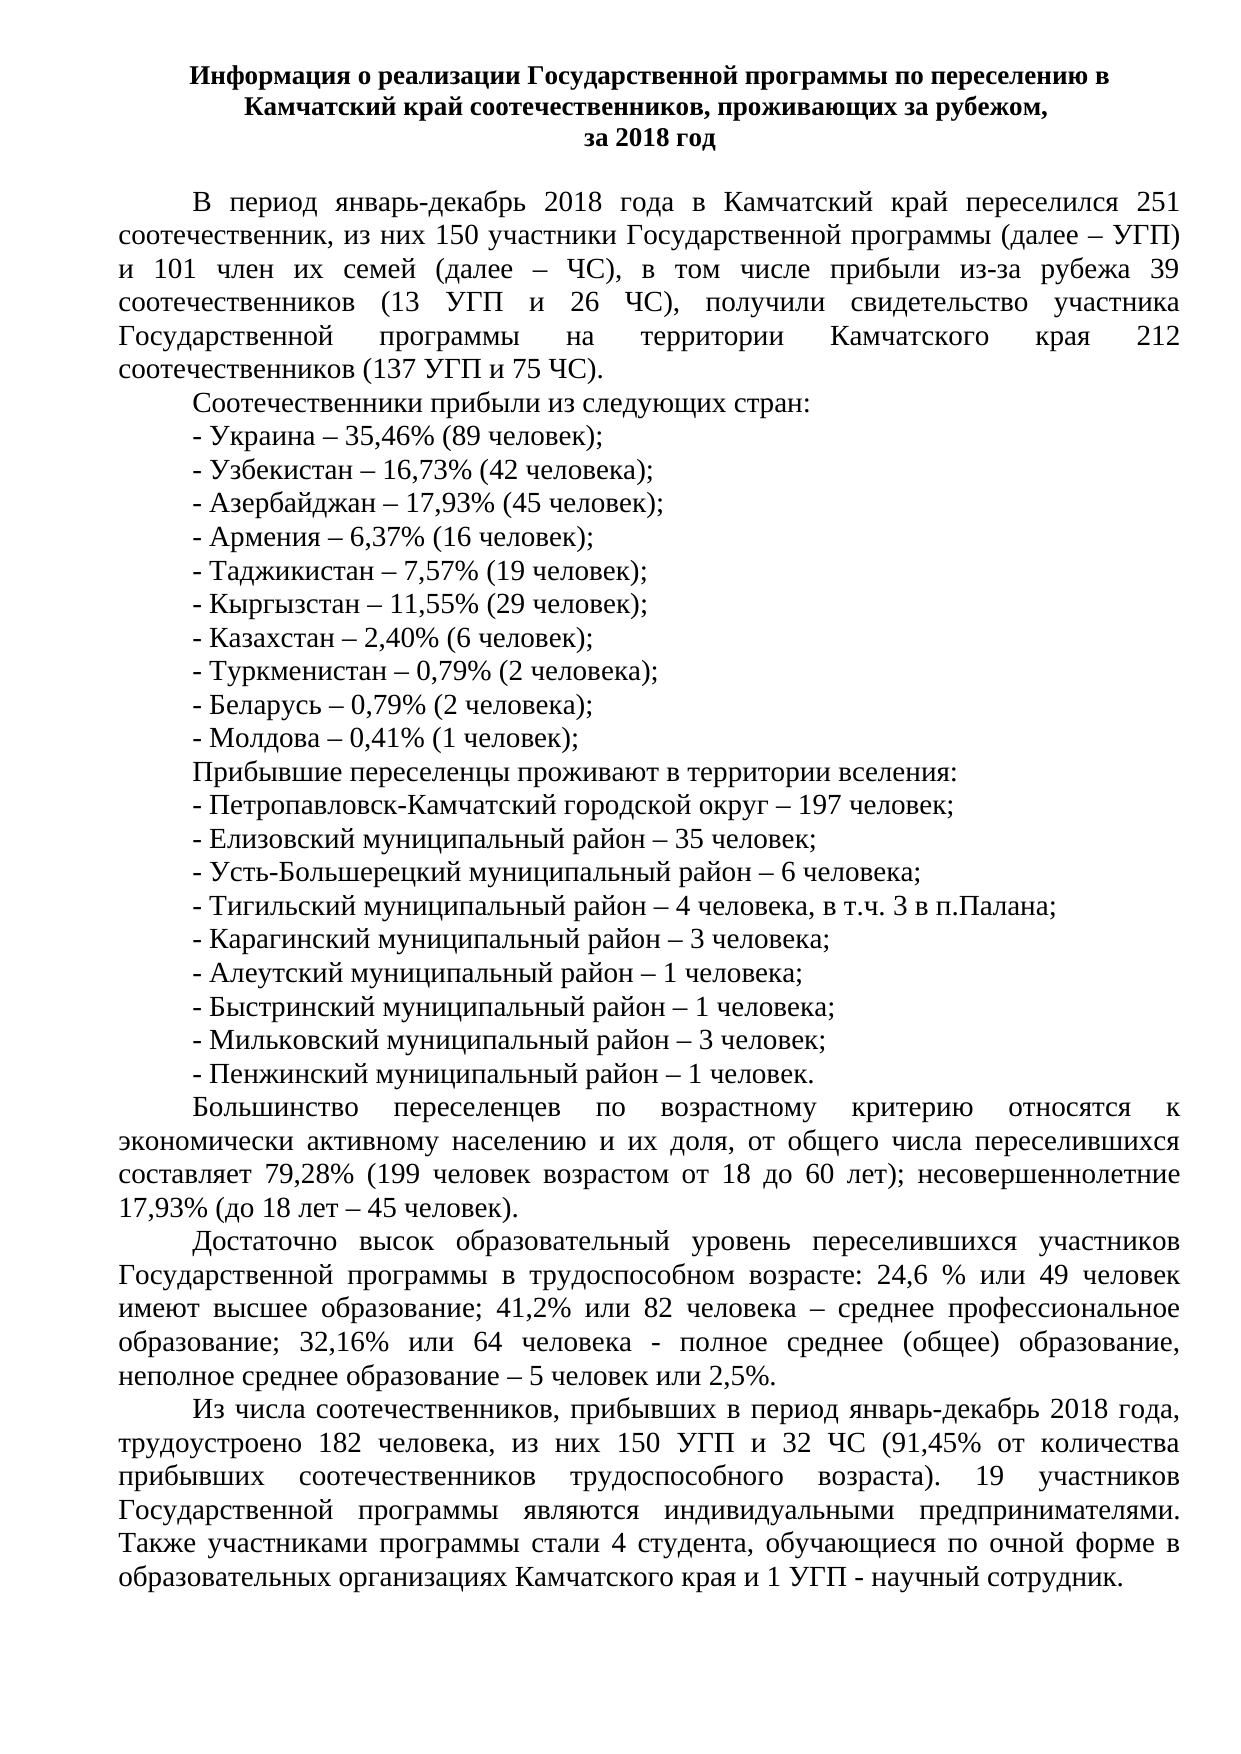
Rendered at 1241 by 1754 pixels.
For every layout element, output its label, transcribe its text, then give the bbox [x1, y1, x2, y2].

text - Елизовский муниципальный район – 35 человек; [118, 821, 1181, 854]
text - Усть-Большерецкий муниципальный район – 6 человека; [118, 854, 1181, 888]
text - Украина – 35,46% (89 человек); [118, 418, 1181, 452]
text - Кыргызстан – 11,55% (29 человек); [118, 586, 1181, 620]
text - Карагинский муниципальный район – 3 человека; [118, 922, 1181, 955]
text - Беларусь – 0,79% (2 человека); [118, 687, 1181, 720]
text - Петропавловск-Камчатский городской округ – 197 человек; [118, 787, 1181, 821]
text - Таджикистан – 7,57% (19 человек); [118, 553, 1181, 586]
text - Быстринский муниципальный район – 1 человека; [118, 989, 1181, 1022]
text Большинство переселенцев по возрастному критерию относятся к экономически активному населению и их доля, от общего числа переселившихся составляет 79,28% (199 человек возрастом от 18 до 60 лет); несовершеннолетние 17,93% (до 18 лет – 45 человек). [118, 1089, 1181, 1223]
text - Армения – 6,37% (16 человек); [118, 519, 1181, 553]
text - Пенжинский муниципальный район – 1 человек. [118, 1056, 1181, 1089]
text - Азербайджан – 17,93% (45 человек); [118, 486, 1181, 519]
text В период январь-декабрь 2018 года в Камчатский край переселился 251 соотечественник, из них 150 участники Государственной программы (далее – УГП) и 101 член их семей (далее – ЧС), в том числе прибыли из-за рубежа 39 соотечественников (13 УГП и 26 ЧС), получили свидетельство участника Государственной программы на территории Камчатского края 212 соотечественников (137 УГП и 75 ЧС). [118, 184, 1181, 385]
text - Мильковский муниципальный район – 3 человек; [118, 1022, 1181, 1056]
text Из числа соотечественников, прибывших в период январь-декабрь 2018 года, трудоустроено 182 человека, из них 150 УГП и 32 ЧС (91,45% от количества прибывших соотечественников трудоспособного возраста). 19 участников Государственной программы являются индивидуальными предпринимателями. Также участниками программы стали 4 студента, обучающиеся по очной форме в образовательных организациях Камчатского края и 1 УГП - научный сотрудник. [118, 1391, 1181, 1592]
text - Молдова – 0,41% (1 человек); [118, 720, 1181, 754]
text Достаточно высок образовательный уровень переселившихся участников Государственной программы в трудоспособном возрасте: 24,6 % или 49 человек имеют высшее образование; 41,2% или 82 человека – среднее профессиональное образование; 32,16% или 64 человека - полное среднее (общее) образование, неполное среднее образование – 5 человек или 2,5%. [118, 1223, 1181, 1391]
text Соотечественники прибыли из следующих стран: [118, 385, 1181, 418]
text - Алеутский муниципальный район – 1 человека; [118, 955, 1181, 989]
text - Туркменистан – 0,79% (2 человека); [118, 653, 1181, 687]
text - Тигильский муниципальный район – 4 человека, в т.ч. 3 в п.Палана; [118, 888, 1181, 922]
text - Казахстан – 2,40% (6 человек); [118, 620, 1181, 653]
text Прибывшие переселенцы проживают в территории вселения: [118, 754, 1181, 787]
text - Узбекистан – 16,73% (42 человека); [118, 452, 1181, 486]
text Информация о реализации Государственной программы по переселению в Камчатский край соотечественников, проживающих за рубежом, за 2018 год [118, 59, 1181, 153]
